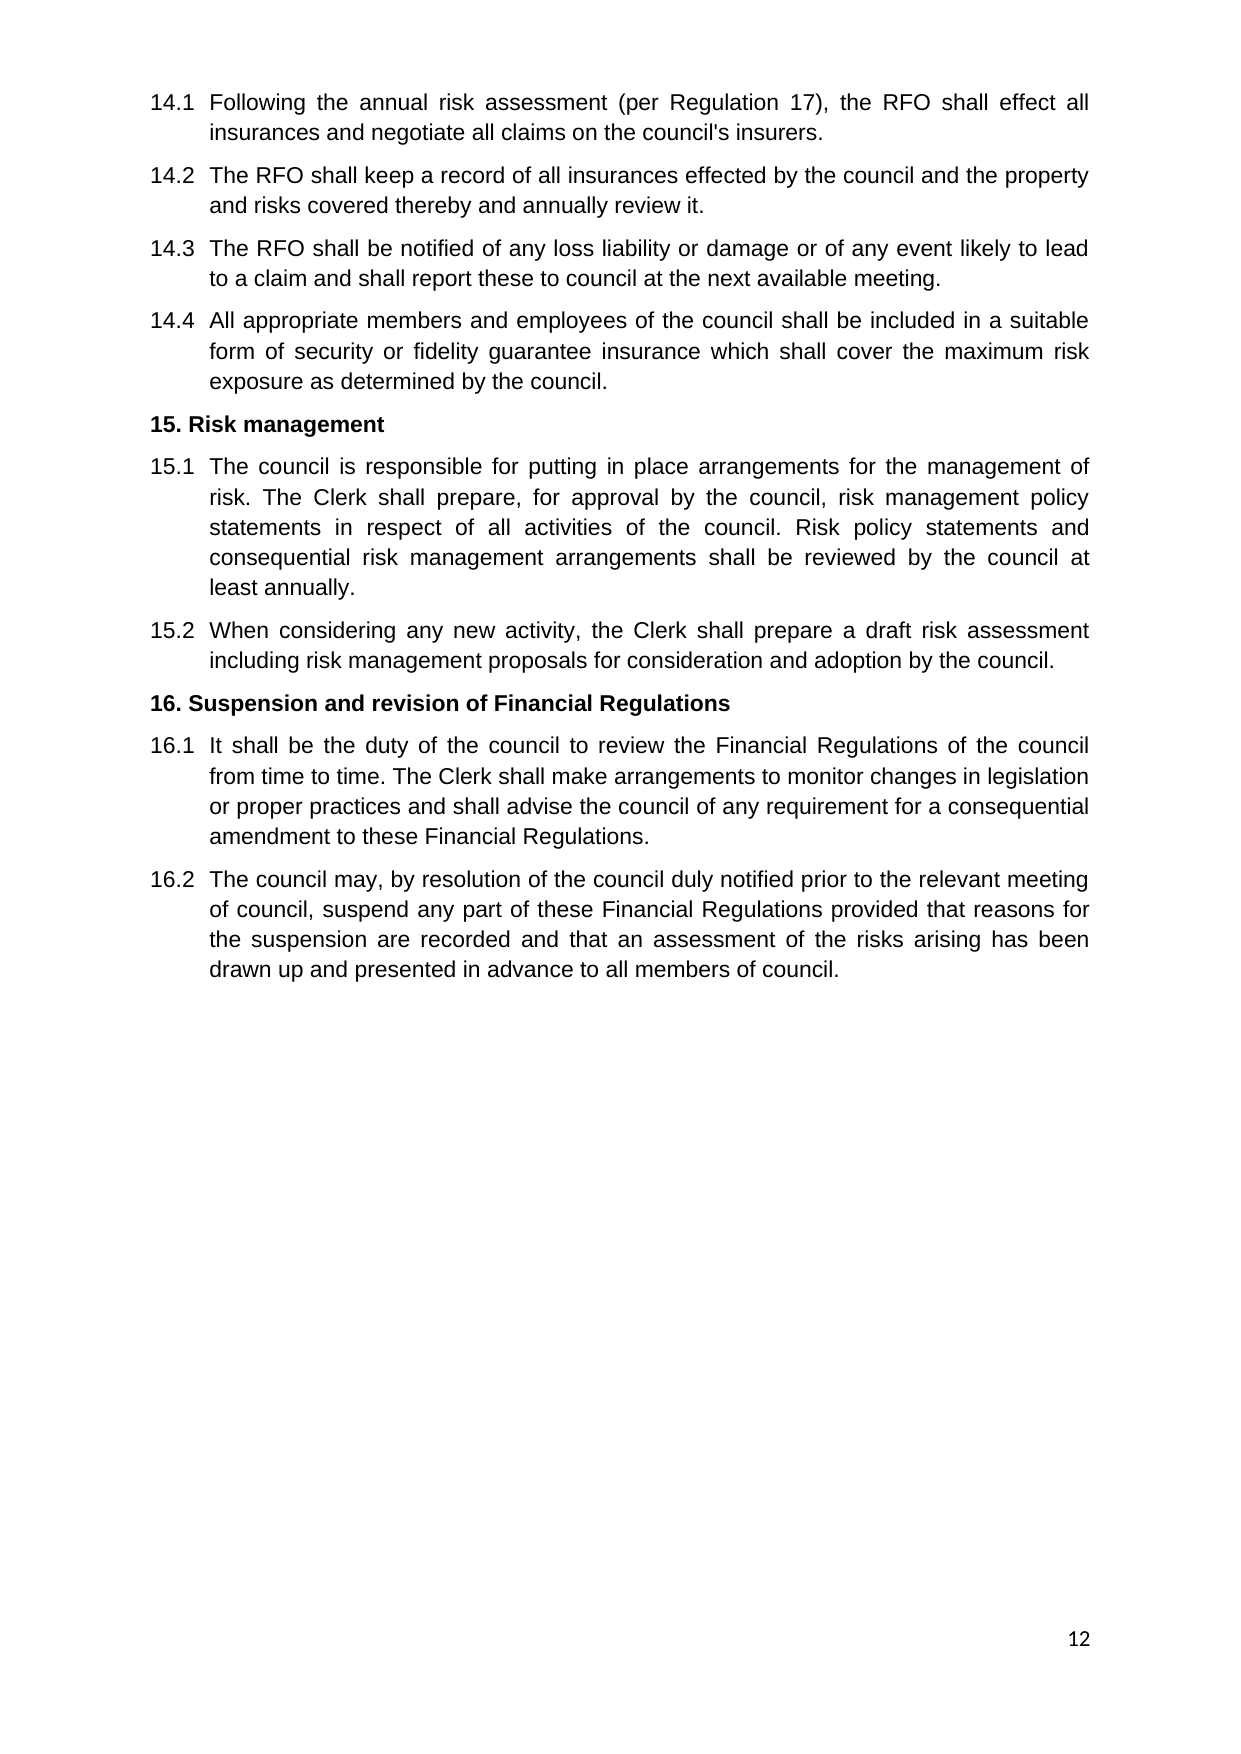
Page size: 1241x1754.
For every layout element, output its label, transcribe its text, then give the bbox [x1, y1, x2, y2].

text 14.2 The RFO shall keep a record of all insurances effected by the council and the property and risks covered thereby and annually review it. [150, 162, 1090, 218]
text 14.3 The RFO shall be notified of any loss liability or damage or of any event likely to lead to a claim and shall report these to council at the next available meeting. [150, 234, 1090, 291]
text 15.2 When considering any new activity, the Clerk shall prepare a draft risk assessment including risk management proposals for consideration and adoption by the council. [150, 617, 1090, 673]
text 14.1 Following the annual risk assessment (per Regulation 17), the RFO shall effect all insurances and negotiate all claims on the council's insurers. [150, 89, 1090, 145]
text 15.1 The council is responsible for putting in place arrangements for the management of risk. The Clerk shall prepare, for approval by the council, risk management policy statements in respect of all activities of the council. Risk policy statements and consequential risk management arrangements shall be reviewed by the council at least annually. [150, 453, 1090, 600]
text 14.4 All appropriate members and employees of the council shall be included in a suitable form of security or fidelity guarantee insurance which shall cover the maximum risk exposure as determined by the council. [150, 307, 1090, 394]
text 16.1 It shall be the duty of the council to review the Financial Regulations of the council from time to time. The Clerk shall make arrangements to monitor changes in legislation or proper practices and shall advise the council of any requirement for a consequential amendment to these Financial Regulations. [150, 732, 1090, 849]
text 16. Suspension and revision of Financial Regulations [150, 690, 1090, 716]
text 15. Risk management [150, 411, 1090, 437]
text 16.2 The council may, by resolution of the council duly notified prior to the relevant meeting of council, suspend any part of these Financial Regulations provided that reasons for the suspension are recorded and that an assessment of the risks arising has been drawn up and presented in advance to all members of council. [150, 866, 1090, 983]
